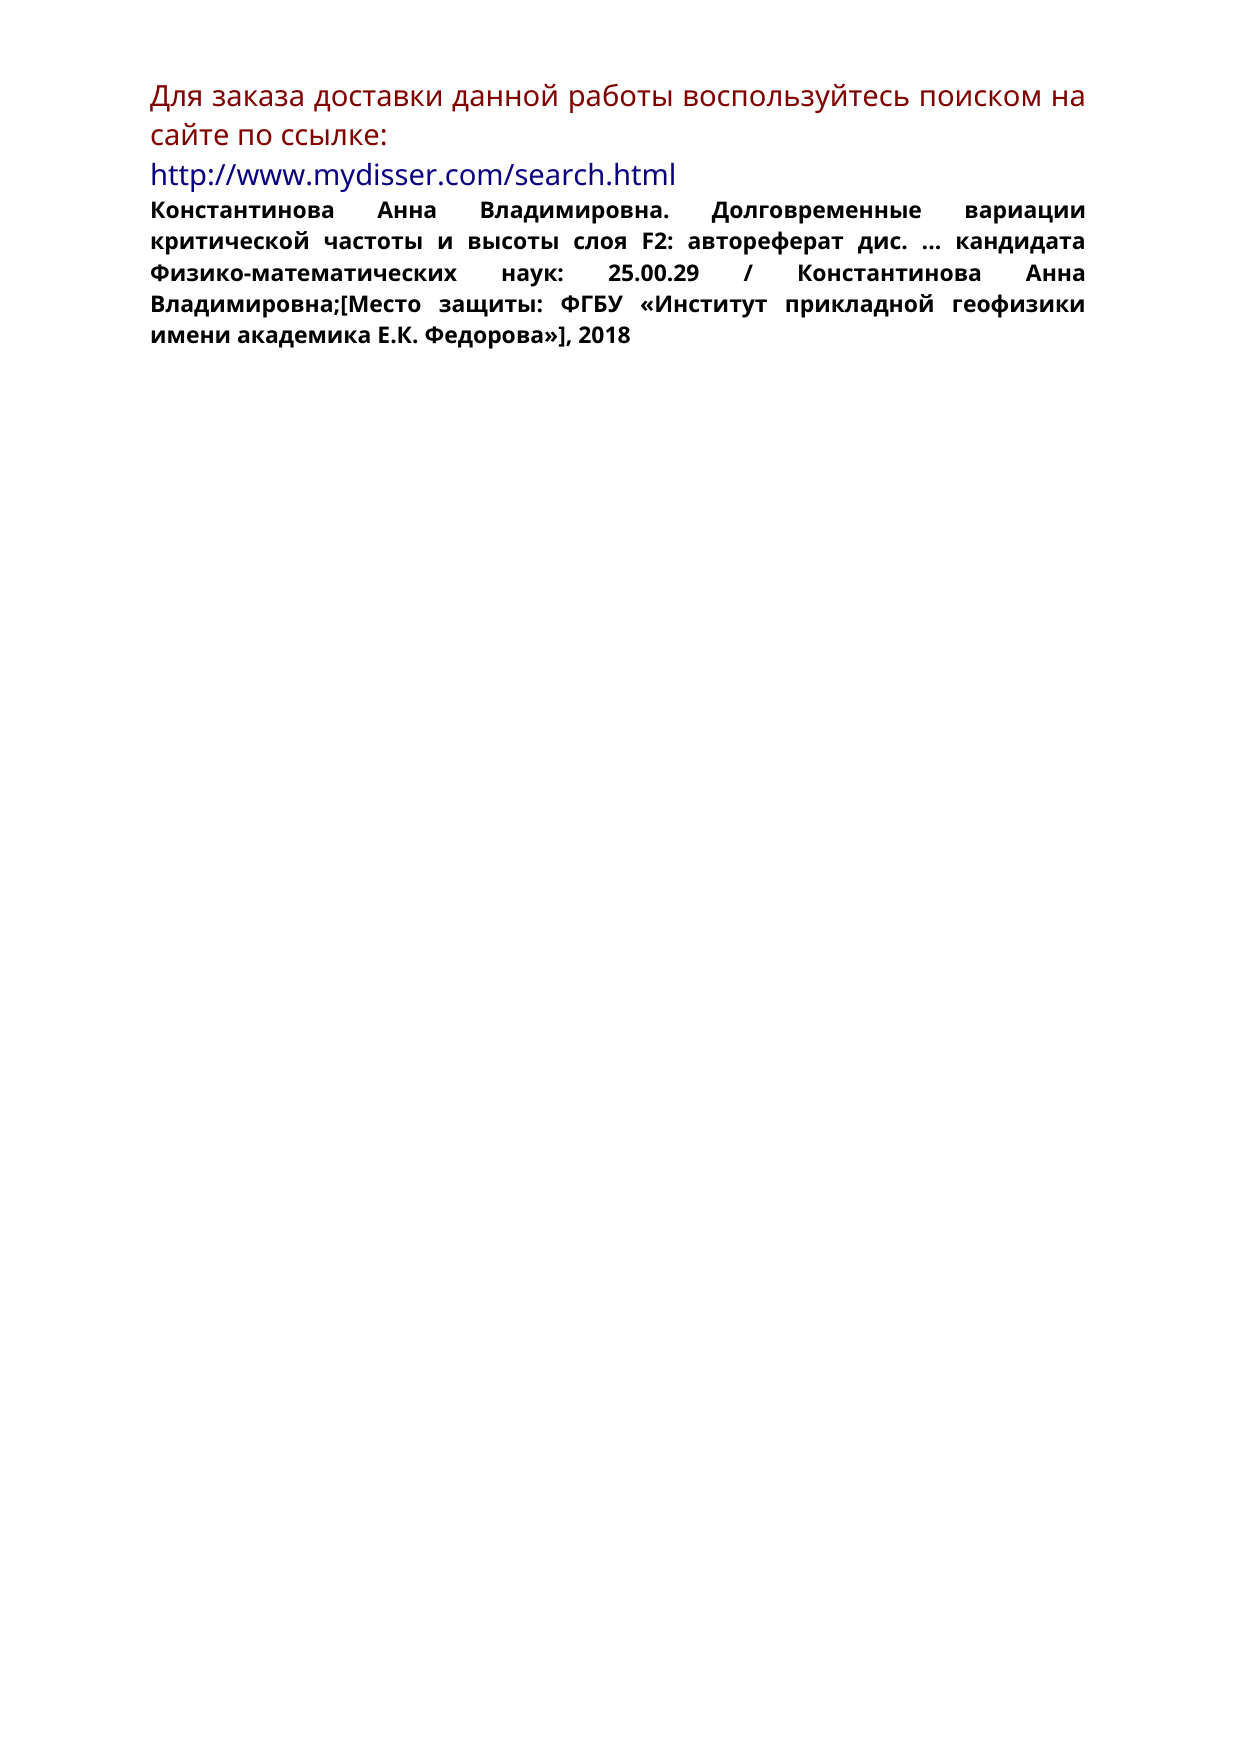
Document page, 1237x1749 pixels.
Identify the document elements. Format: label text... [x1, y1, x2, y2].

text Константинова Анна Владимировна. Долговременные вариации критической частоты и высоты слоя F2: автореферат дис. ... кандидата Физико-математических наук: 25.00.29 / Константинова Анна Владимировна;[Место защиты: ФГБУ «Институт прикладной геофизики имени академика Е.К. Федорова»], 2018 [150, 194, 1086, 350]
